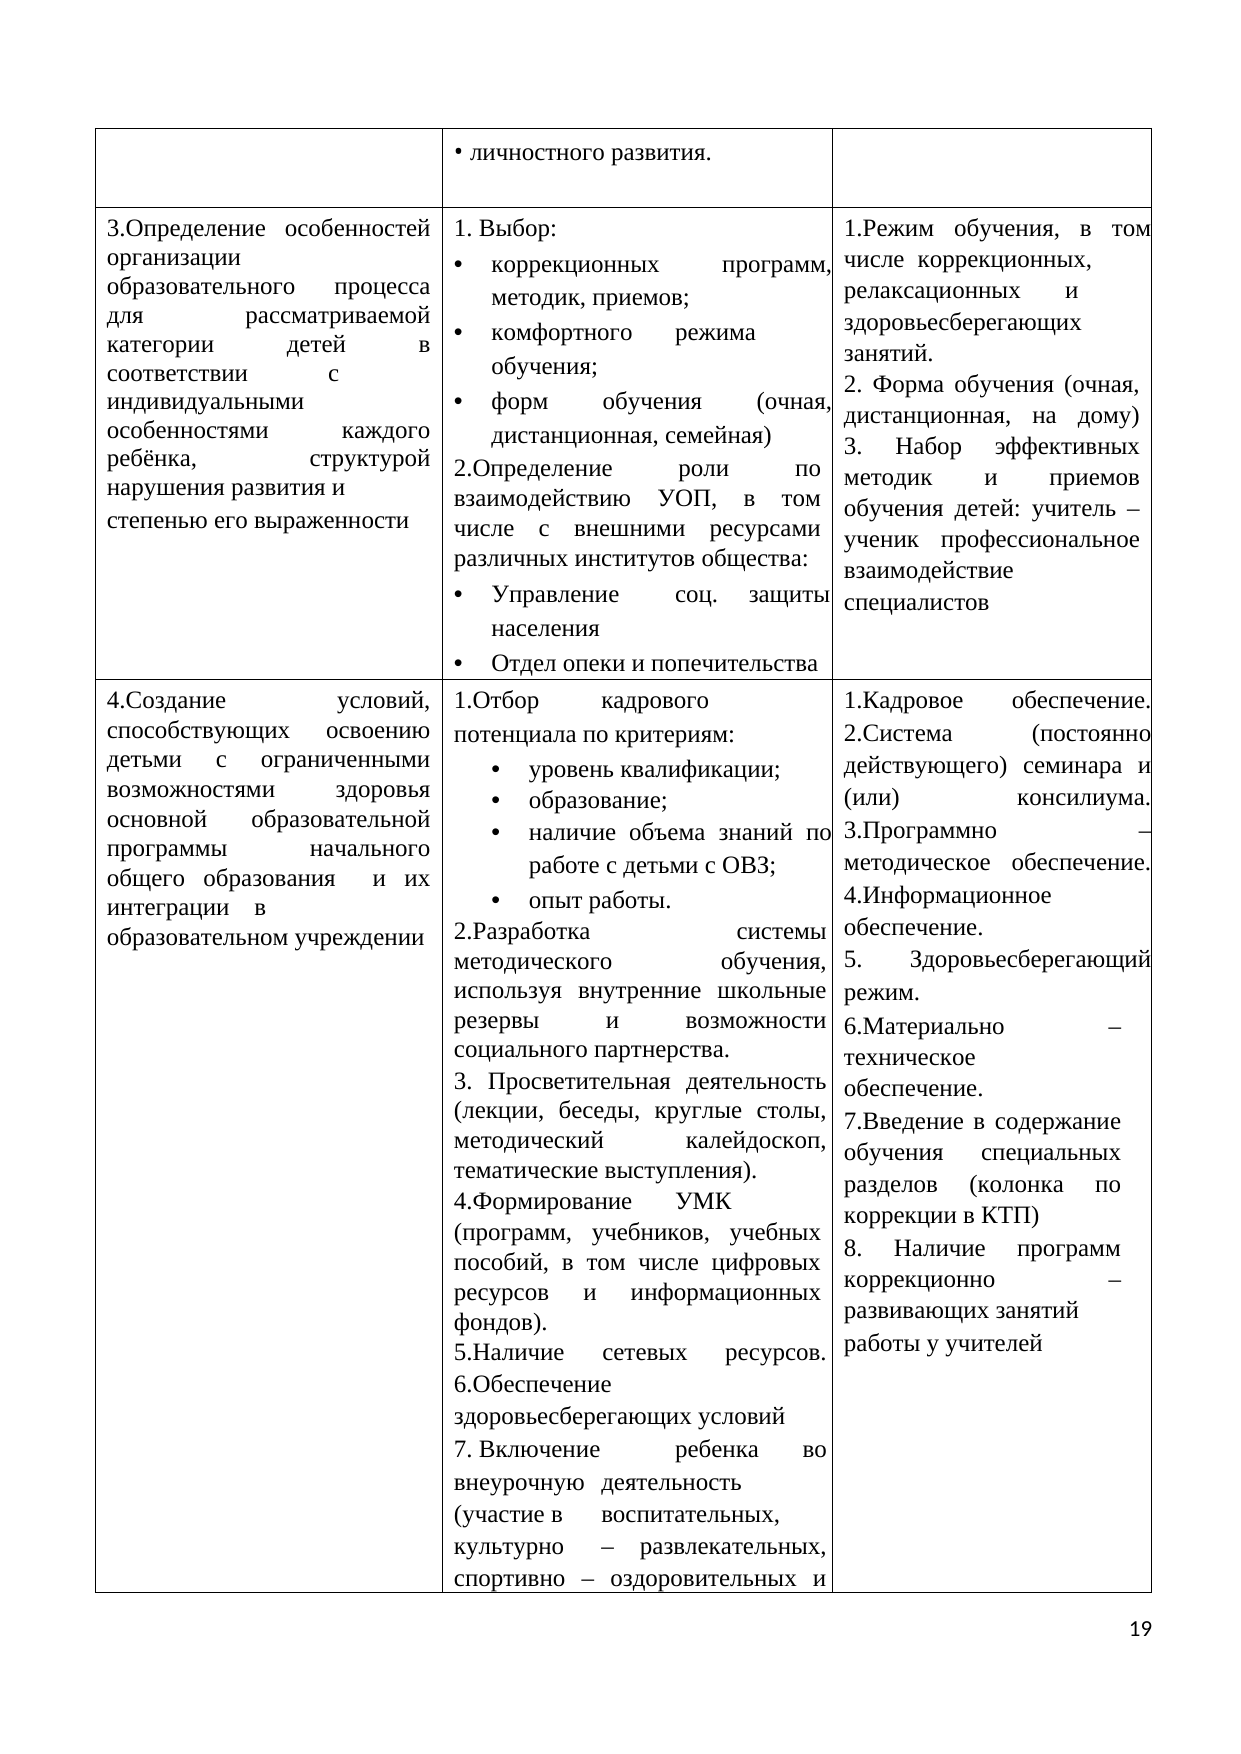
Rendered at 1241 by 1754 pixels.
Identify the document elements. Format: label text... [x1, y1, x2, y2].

table_cell 1. Выбор: коррекционных программ, методик, приемов; комфортного режима обучения; форм обучения (очная, дистанционная, семейная) 2.Определение роли по взаимодействию УОП, в том числе с внешними ресурсами различных институтов общества: Управление соц. защиты населения Отдел опеки и попечительства [443, 208, 832, 679]
table_header [833, 129, 1151, 207]
table_header • личностного развития. [443, 129, 832, 207]
table_cell 1.Режим обучения, в том числе коррекционных, релаксационных и здоровьесберегающих занятий. 2. Форма обучения (очная, дистанционная, на дому) 3. Набор эффективных методик и приемов обучения детей: учитель – ученик профессиональное взаимодействие специалистов [833, 208, 1151, 679]
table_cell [443, 680, 832, 1592]
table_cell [833, 680, 1151, 1592]
table_header [96, 129, 442, 207]
table_cell 3.Определение особенностей организации образовательного процесса для рассматриваемой категории детей в соответствии с индивидуальными особенностями каждого ребёнка, структурой нарушения развития и степенью его выраженности [96, 208, 442, 679]
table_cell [96, 680, 442, 1592]
